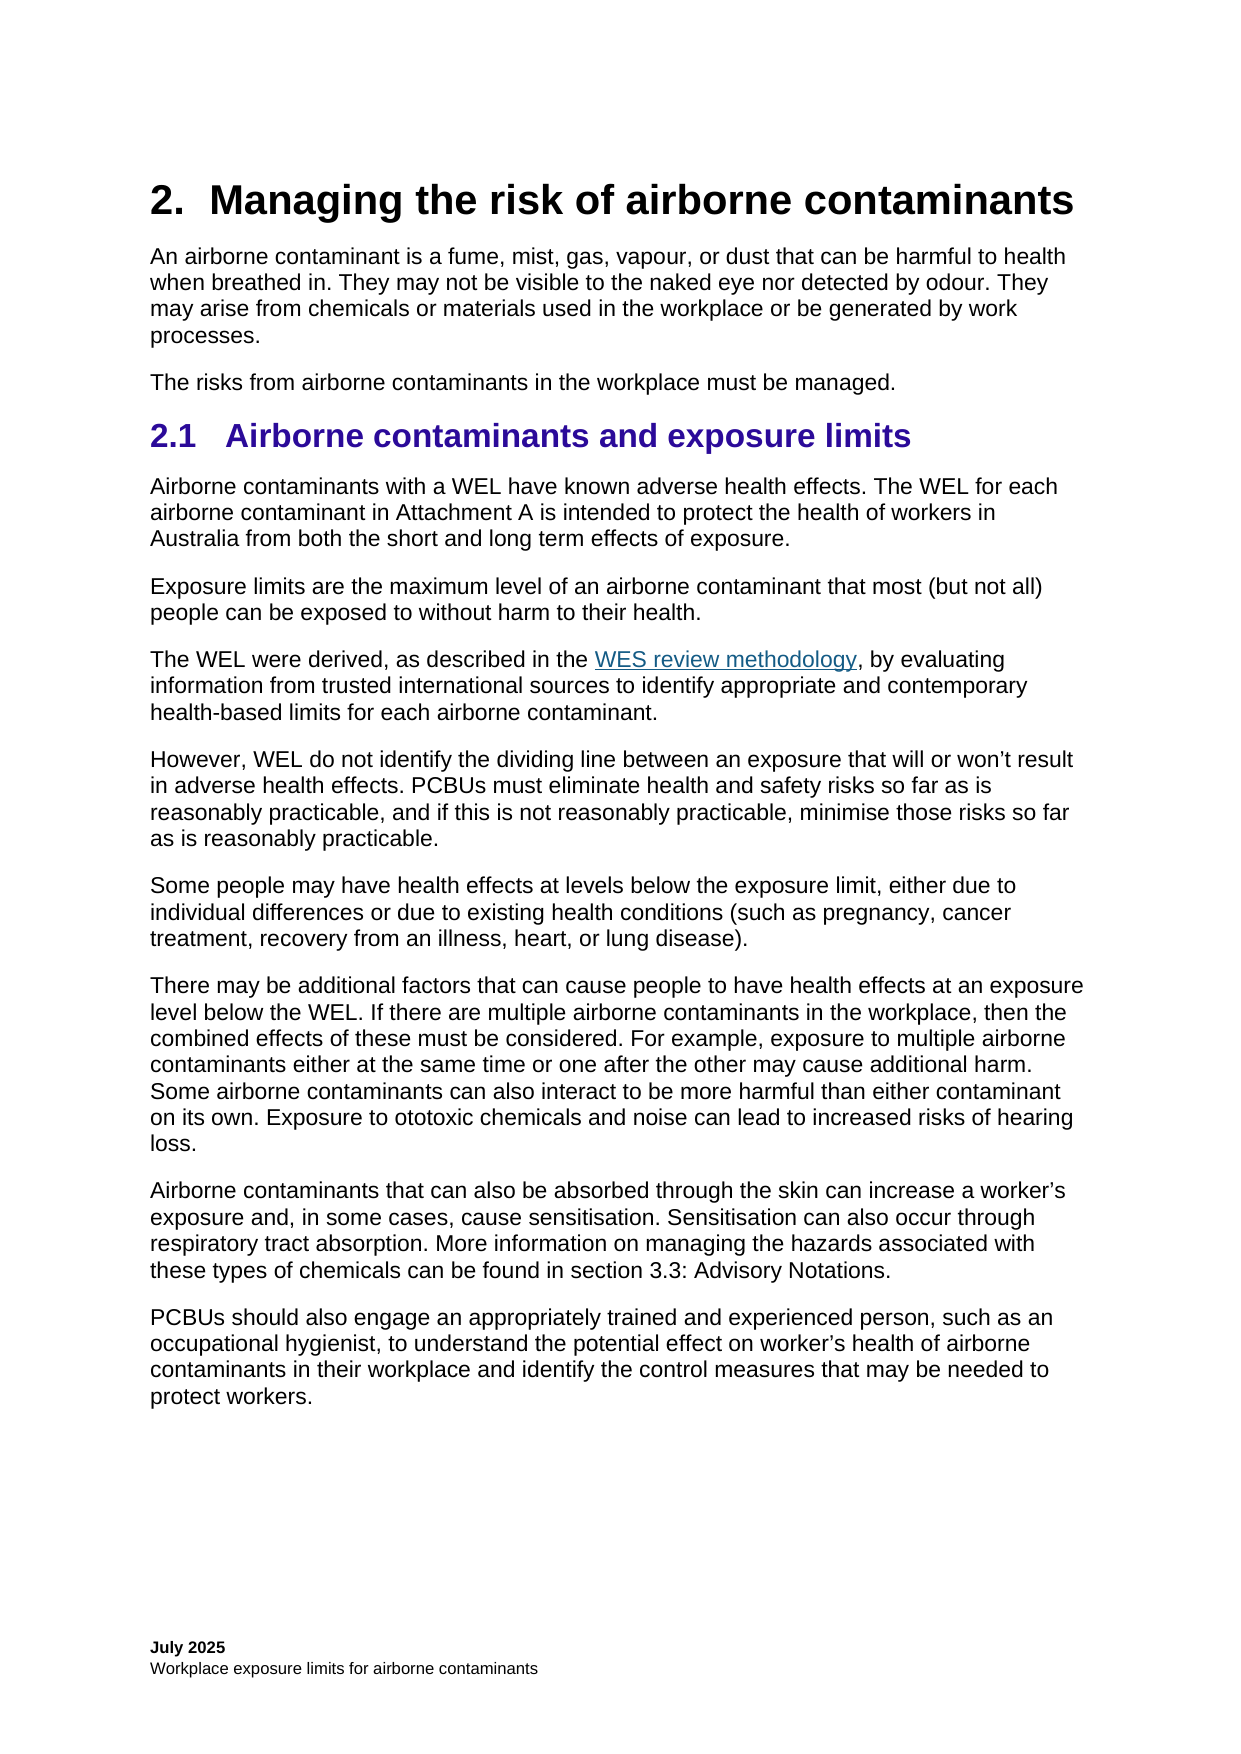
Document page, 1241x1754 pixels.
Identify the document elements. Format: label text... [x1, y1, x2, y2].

text Airborne contaminants with a WEL have known adverse health effects. The WEL for each airborne contaminant in Attachment A is intended to protect the health of workers in Australia from both the short and long term effects of exposure. [150, 473, 1090, 552]
text Exposure limits are the maximum level of an airborne contaminant that most (but not all) people can be exposed to without harm to their health. [150, 573, 1090, 625]
text The risks from airborne contaminants in the workplace must be managed. [150, 369, 1090, 395]
text Some people may have health effects at levels below the exposure limit, either due to individual differences or due to existing health conditions (such as pregnancy, cancer treatment, recovery from an illness, heart, or lung disease). [150, 872, 1090, 951]
text However, WEL do not identify the dividing line between an exposure that will or won’t result in adverse health effects. PCBUs must eliminate health and safety risks so far as is reasonably practicable, and if this is not reasonably practicable, minimise those risks so far as is reasonably practicable. [150, 746, 1090, 851]
text Airborne contaminants that can also be absorbed through the skin can increase a worker’s exposure and, in some cases, cause sensitisation. Sensitisation can also occur through respiratory tract absorption. More information on managing the hazards associated with these types of chemicals can be found in section 3.3: Advisory Notations. [150, 1177, 1090, 1283]
text An airborne contaminant is a fume, mist, gas, vapour, or dust that can be harmful to health when breathed in. They may not be visible to the naked eye nor detected by odour. They may arise from chemicals or materials used in the workplace or be generated by work processes. [150, 243, 1090, 348]
text The WEL were derived, as described in the WES review methodology, by evaluating information from trusted international sources to identify appropriate and contemporary health-based limits for each airborne contaminant. [150, 646, 1090, 725]
text There may be additional factors that can cause people to have health effects at an exposure level below the WEL. If there are multiple airborne contaminants in the workplace, then the combined effects of these must be considered. For example, exposure to multiple airborne contaminants either at the same time or one after the other may cause additional harm. Some airborne contaminants can also interact to be more harmful than either contaminant on its own. Exposure to ototoxic chemicals and noise can lead to increased risks of hearing loss. [150, 972, 1090, 1157]
subtitle Airborne contaminants and exposure limits [150, 416, 1090, 454]
text PCBUs should also engage an appropriately trained and experienced person, such as an occupational hygienist, to understand the potential effect on worker’s health of airborne contaminants in their workplace and identify the control measures that may be needed to protect workers. [150, 1304, 1090, 1409]
subtitle Managing the risk of airborne contaminants [150, 175, 1090, 223]
